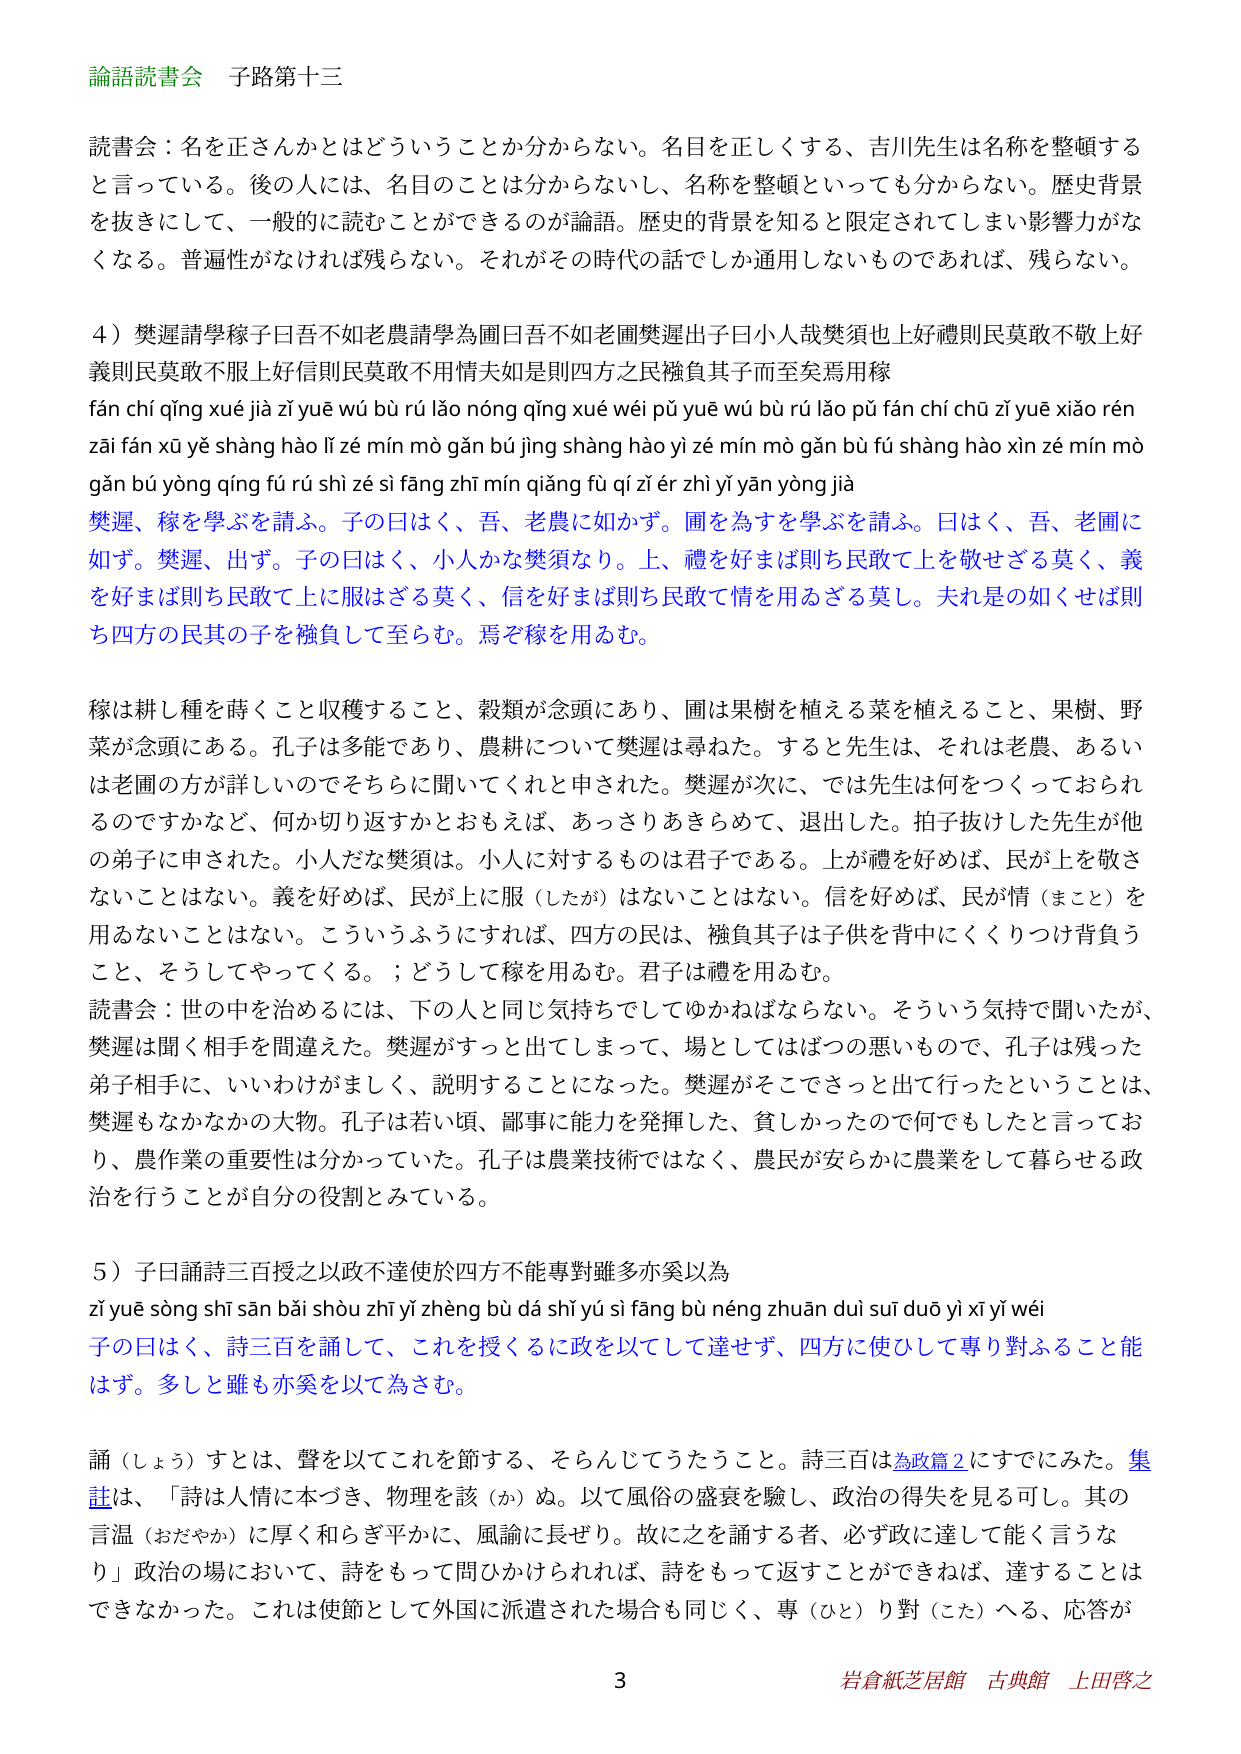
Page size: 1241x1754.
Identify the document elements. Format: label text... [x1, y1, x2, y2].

text ５）子曰誦詩三百授之以政不達使於四方不能專對雖多亦奚以為 [89, 1252, 1152, 1289]
text 樊遲、稼を學ぶを請ふ。子の曰はく、吾、老農に如かず。圃を為すを學ぶを請ふ。曰はく、吾、老圃に如ず。樊遲、出ず。子の曰はく、小人かな樊須なり。上、禮を好まば則ち民敢て上を敬せざる莫く、義を好まば則ち民敢て上に服はざる莫く、信を好まば則ち民敢て情を用ゐざる莫し。夫れ是の如くせば則ち四方の民其の子を襁負して至らむ。焉ぞ稼を用ゐむ。 稼は耕し種を蒔くこと収穫すること、穀類が念頭にあり、圃は果樹を植える菜を植えること、果樹、野菜が念頭にある。孔子は多能であり、農耕について樊遲は尋ねた。すると先生は、それは老農、あるいは老圃の方が詳しいのでそちらに聞いてくれと申された。樊遲が次に、では先生は何をつくっておられるのですかなど、何か切り返すかとおもえば、あっさりあきらめて、退出した。拍子抜けした先生が他の弟子に申された。小人だな樊須は。小人に対するものは君子である。上が禮を好めば、民が上を敬さないことはない。義を好めば、民が上に服（したが）はないことはない。信を好めば、民が情（まこと）を用ゐないことはない。こういうふうにすれば、四方の民は、襁負其子は子供を背中にくくりつけ背負うこと、そうしてやってくる。；どうして稼を用ゐむ。君子は禮を用ゐむ。 読書会：世の中を治めるには、下の人と同じ気持ちでしてゆかねばならない。そういう気持で聞いたが、樊遲は聞く相手を間違えた。樊遲がすっと出てしまって、場としてはばつの悪いもので、孔子は残った弟子相手に、いいわけがましく、説明することになった。樊遲がそこでさっと出て行ったということは、樊遲もなかなかの大物。孔子は若い頃、鄙事に能力を発揮した、貧しかったので何でもしたと言っており、農作業の重要性は分かっていた。孔子は農業技術ではなく、農民が安らかに農業をして暮らせる政治を行うことが自分の役割とみている。 [89, 502, 1152, 1252]
text fán chí qǐng xué jià zǐ yuē wú bù rú lǎo nóng qǐng xué wéi pǔ yuē wú bù rú lǎo pǔ fán chí chū zǐ yuē xiǎo rén zāi fán xū yě shàng hào lǐ zé mín mò gǎn bú jìng shàng hào yì zé mín mò gǎn bù fú shàng hào xìn zé mín mò gǎn bú yòng qíng fú rú shì zé sì fāng zhī mín qiǎng fù qí zǐ ér zhì yǐ yān yòng jià [89, 389, 1152, 502]
text zǐ yuē sòng shī sān bǎi shòu zhī yǐ zhèng bù dá shǐ yú sì fāng bù néng zhuān duì suī duō yì xī yǐ wéi [89, 1289, 1152, 1327]
text ４）樊遲請學稼子曰吾不如老農請學為圃曰吾不如老圃樊遲出子曰小人哉樊須也上好禮則民莫敢不敬上好義則民莫敢不服上好信則民莫敢不用情夫如是則四方之民襁負其子而至矣焉用稼 [89, 314, 1152, 389]
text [89, 127, 1152, 314]
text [89, 1327, 1152, 1627]
